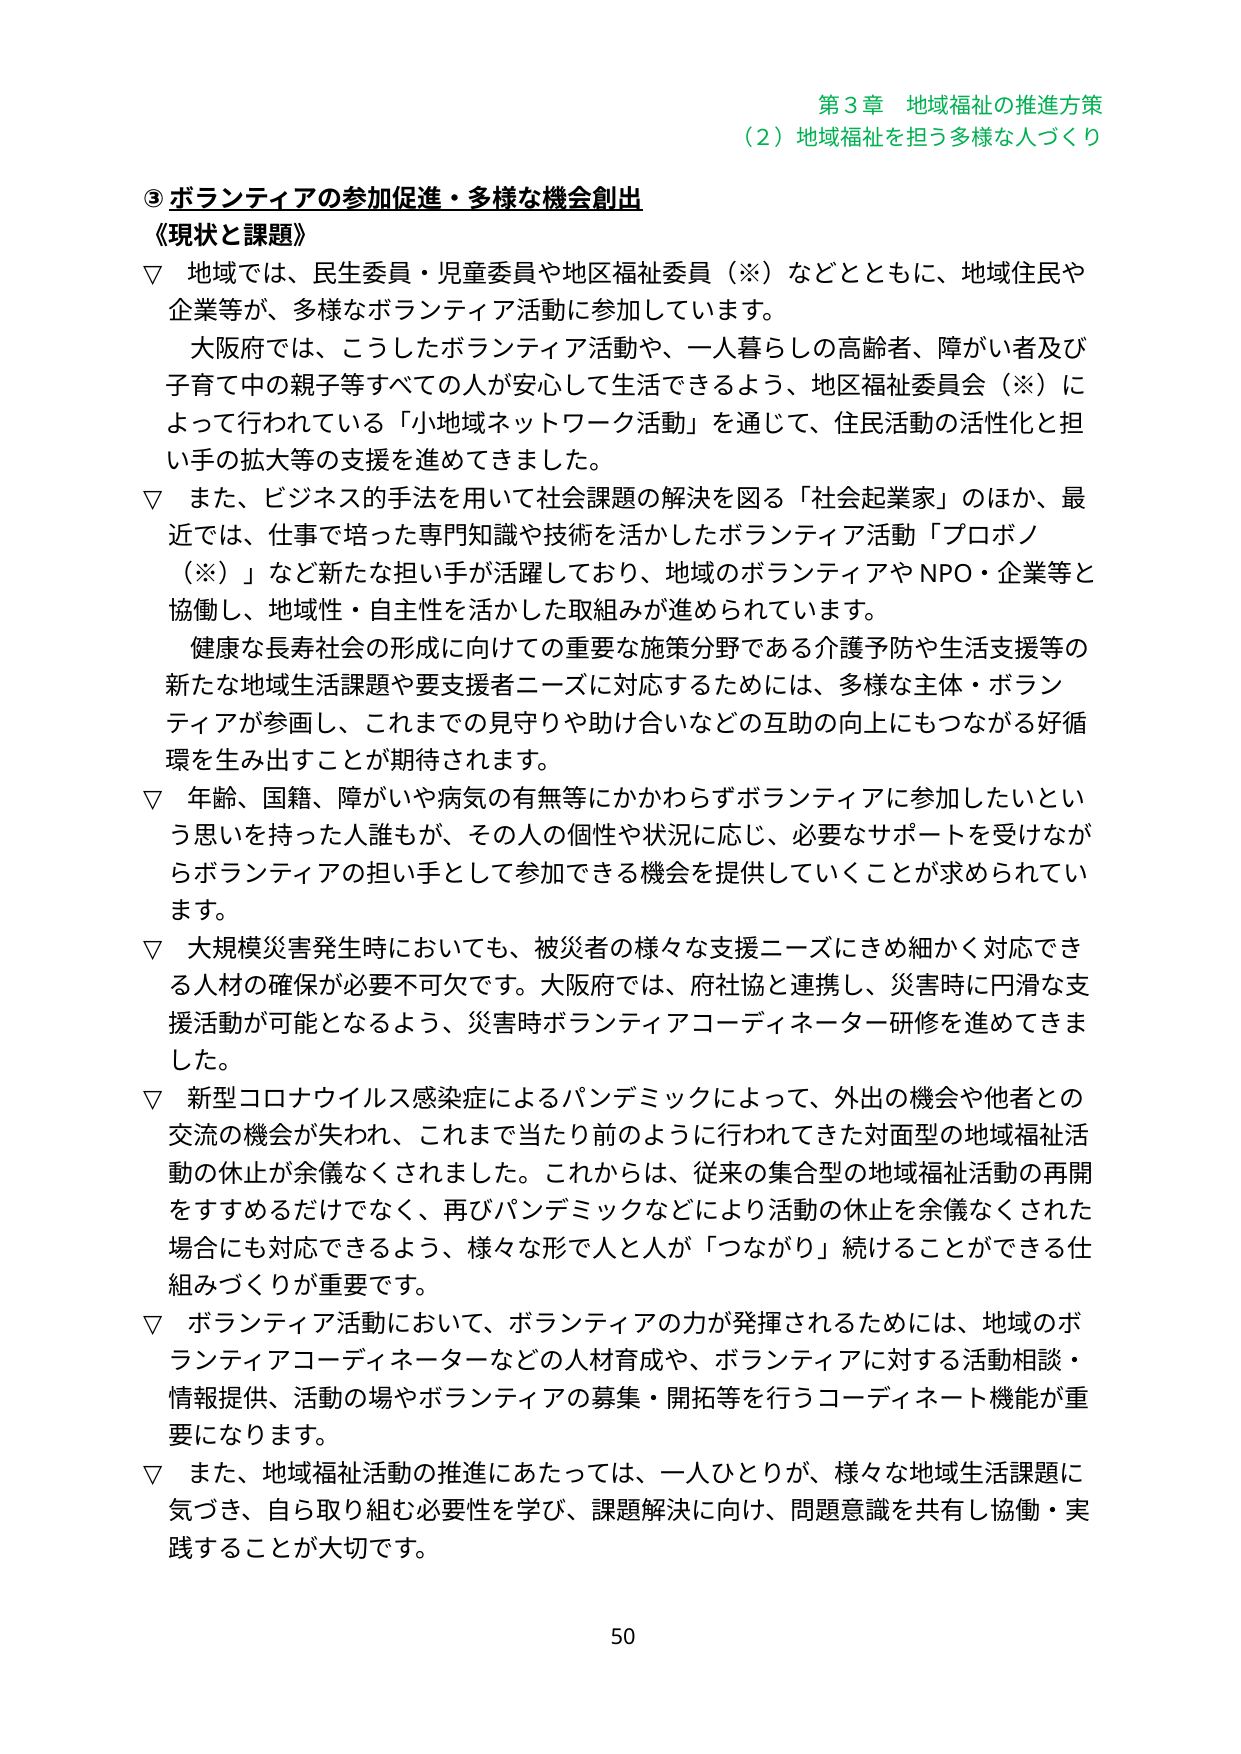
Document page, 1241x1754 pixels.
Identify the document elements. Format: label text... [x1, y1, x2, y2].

text 大阪府では、こうしたボランティア活動や、一人暮らしの高齢者、障がい者及び子育て中の親子等すべての人が安心して生活できるよう、地区福祉委員会（※）によって行われている「小地域ネットワーク活動」を通じて、住民活動の活性化と担い手の拡大等の支援を進めてきました。 [165, 328, 1103, 478]
text ▽ 地域では、民生委員・児童委員や地区福祉委員（※）などとともに、地域住民や企業等が、多様なボランティア活動に参加しています。 [143, 253, 1103, 328]
text ▽ また、ビジネス的手法を用いて社会課題の解決を図る「社会起業家」のほか、最近では、仕事で培った専門知識や技術を活かしたボランティア活動「プロボノ（※）」など新たな担い手が活躍しており、地域のボランティアやNPO・企業等と協働し、地域性・自主性を活かした取組みが進められています。 [143, 478, 1103, 628]
subtitle ③ボランティアの参加促進・多様な機会創出 [143, 178, 1103, 215]
text ▽ また、地域福祉活動の推進にあたっては、一人ひとりが、様々な地域生活課題に気づき、自ら取り組む必要性を学び、課題解決に向け、問題意識を共有し協働・実践することが大切です。 [143, 1453, 1103, 1565]
text ▽ 年齢、国籍、障がいや病気の有無等にかかわらずボランティアに参加したいという思いを持った人誰もが、その人の個性や状況に応じ、必要なサポートを受けながらボランティアの担い手として参加できる機会を提供していくことが求められています。 [143, 778, 1103, 928]
text 健康な長寿社会の形成に向けての重要な施策分野である介護予防や生活支援等の 新たな地域生活課題や要支援者ニーズに対応するためには、多様な主体・ボランティアが参画し、これまでの見守りや助け合いなどの互助の向上にもつながる好循環を生み出すことが期待されます。 [165, 628, 1103, 778]
text ▽ ボランティア活動において、ボランティアの力が発揮されるためには、地域のボランティアコーディネーターなどの人材育成や、ボランティアに対する活動相談・情報提供、活動の場やボランティアの募集・開拓等を行うコーディネート機能が重要になります。 [143, 1303, 1103, 1453]
text 《現状と課題》 [143, 215, 1103, 253]
text ▽ 新型コロナウイルス感染症によるパンデミックによって、外出の機会や他者との交流の機会が失われ、これまで当たり前のように行われてきた対面型の地域福祉活動の休止が余儀なくされました。これからは、従来の集合型の地域福祉活動の再開をすすめるだけでなく、再びパンデミックなどにより活動の休止を余儀なくされた場合にも対応できるよう、様々な形で人と人が「つながり」続けることができる仕組みづくりが重要です。 [143, 1078, 1103, 1303]
text ▽ 大規模災害発生時においても、被災者の様々な支援ニーズにきめ細かく対応できる人材の確保が必要不可欠です。大阪府では、府社協と連携し、災害時に円滑な支援活動が可能となるよう、災害時ボランティアコーディネーター研修を進めてきました。 [143, 928, 1103, 1078]
